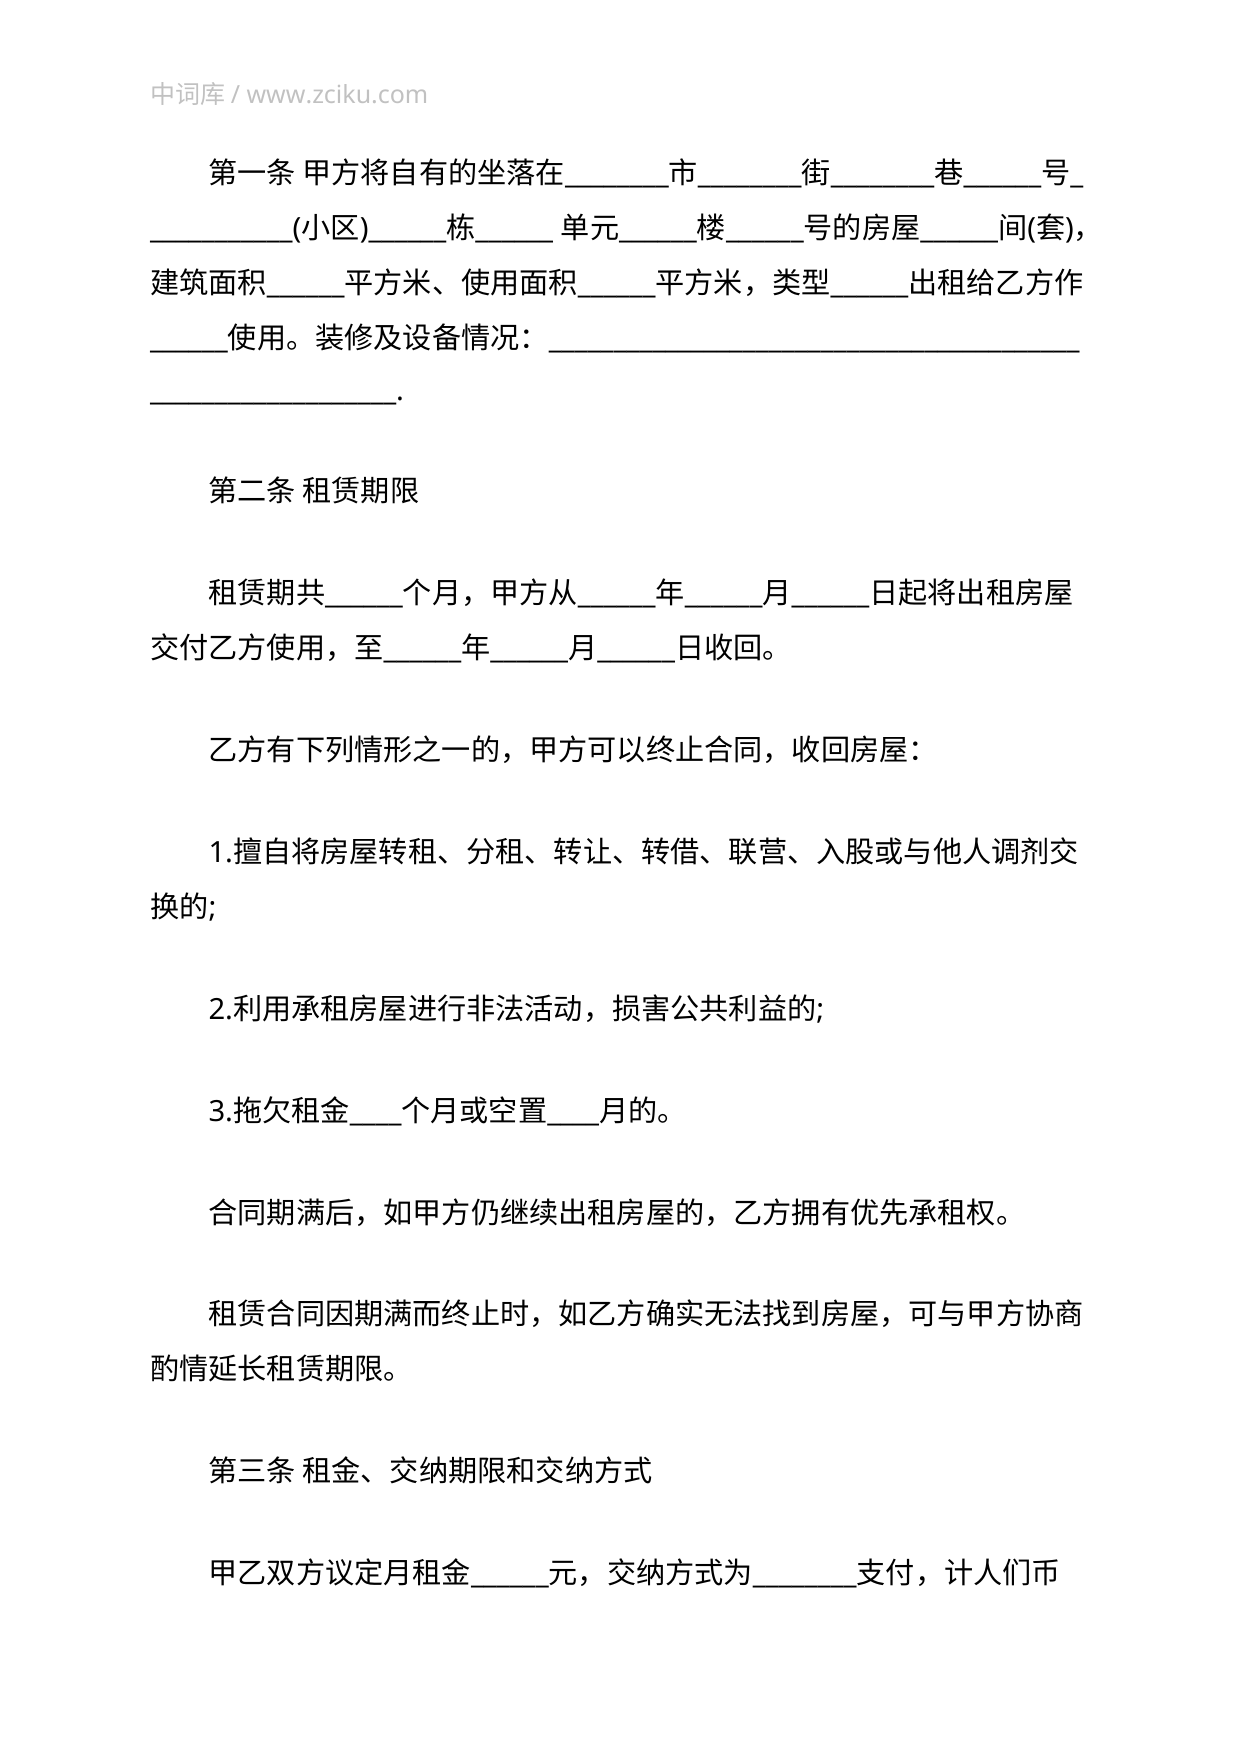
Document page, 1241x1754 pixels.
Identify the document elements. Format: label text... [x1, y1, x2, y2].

text 第三条 租金、交纳期限和交纳方式 [150, 1448, 1090, 1490]
text 2.利用承租房屋进行非法活动，损害公共利益的; [150, 985, 1090, 1028]
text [150, 1549, 1090, 1592]
text 第一条 甲方将自有的坐落在________市________街________巷______号____________(小区)______栋______ 单元______楼______号的房屋______间(套)，建筑面积______平方米、使用面积______平方米，类型______出租给乙方作 ______使用。装修及设备情况：____________________________________________________________. [150, 150, 1090, 409]
text 租赁期共______个月，甲方从______年______月______日起将出租房屋交付乙方使用，至______年______月______日收回。 [150, 569, 1090, 667]
text 第二条 租赁期限 [150, 468, 1090, 510]
text 1.擅自将房屋转租、分租、转让、转借、联营、入股或与他人调剂交换的; [150, 828, 1090, 926]
text 合同期满后，如甲方仍继续出租房屋的，乙方拥有优先承租权。 [150, 1189, 1090, 1231]
text 3.拖欠租金____个月或空置____月的。 [150, 1087, 1090, 1129]
text 租赁合同因期满而终止时，如乙方确实无法找到房屋，可与甲方协商酌情延长租赁期限。 [150, 1291, 1090, 1388]
text 乙方有下列情形之一的，甲方可以终止合同，收回房屋： [150, 726, 1090, 769]
